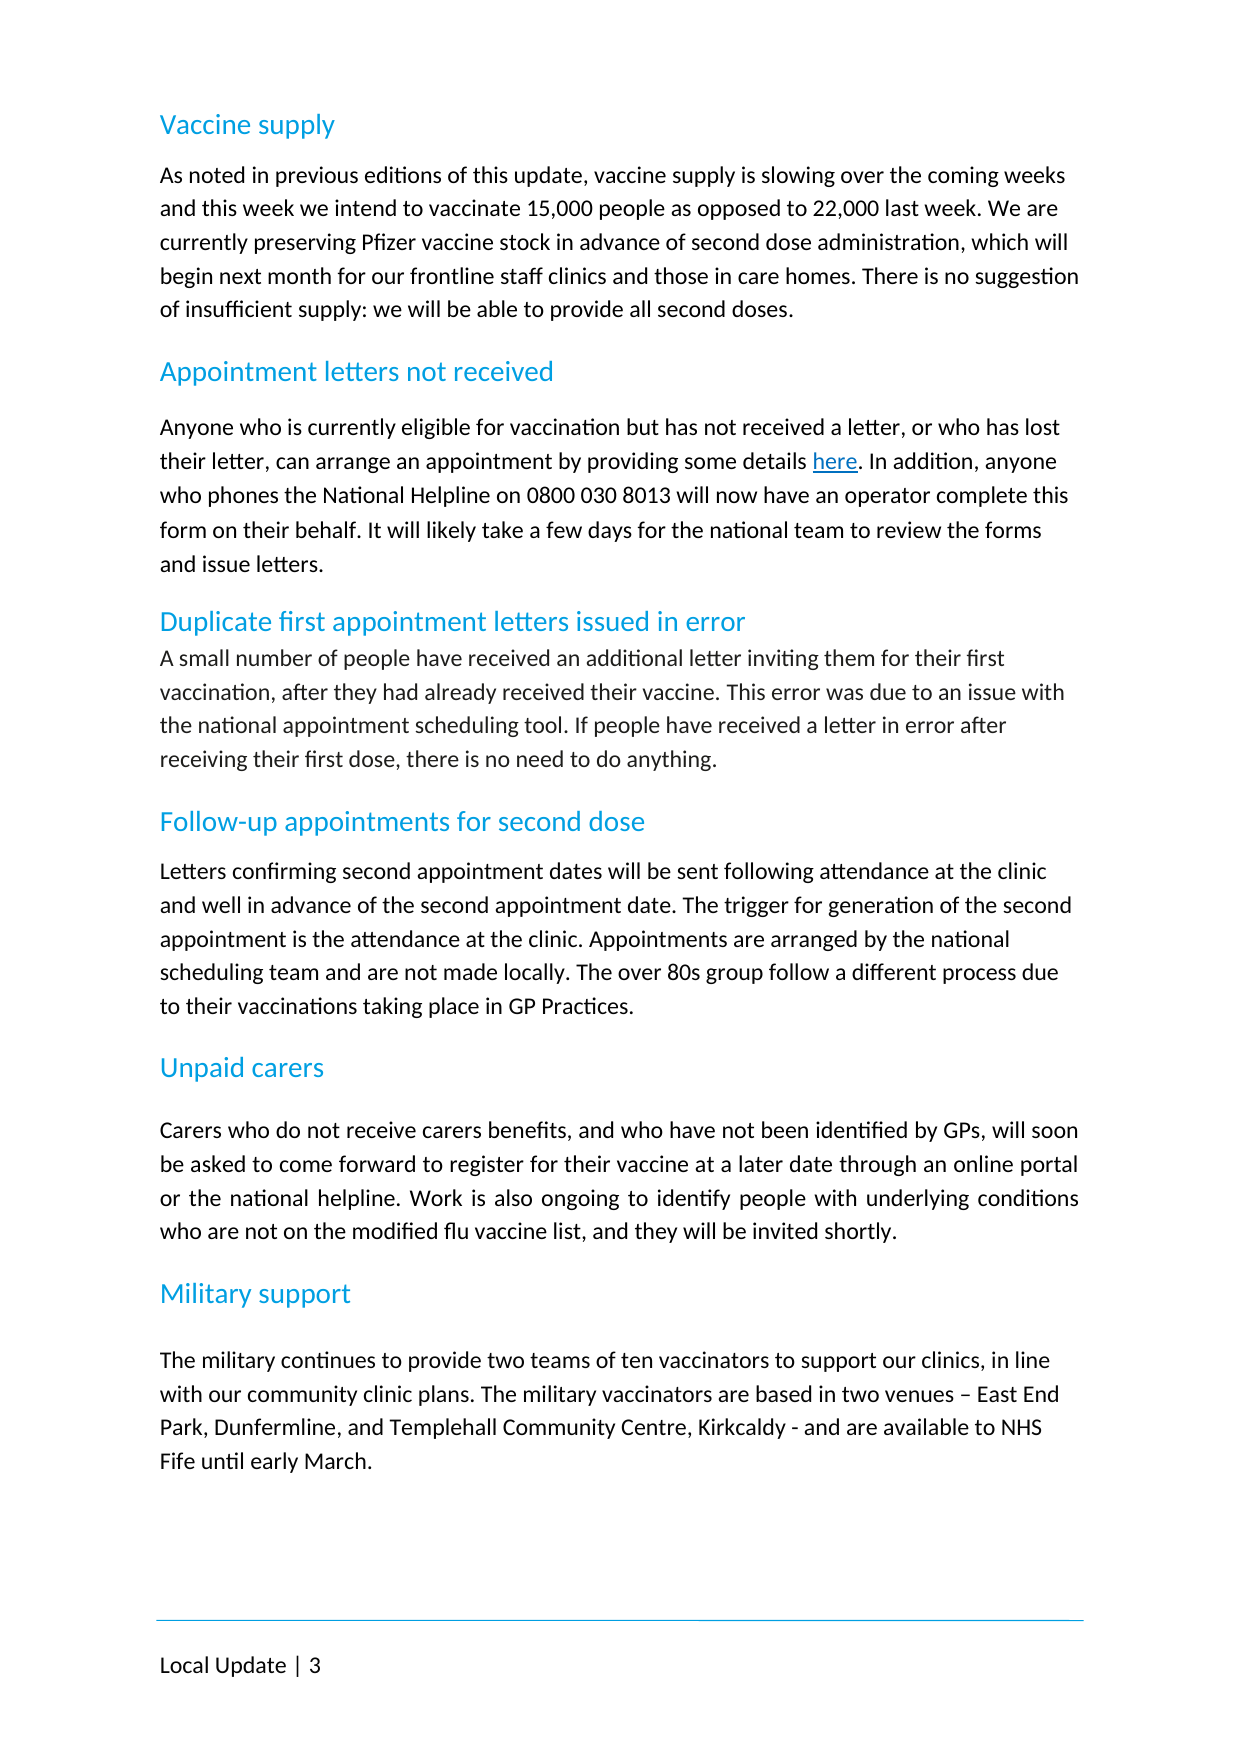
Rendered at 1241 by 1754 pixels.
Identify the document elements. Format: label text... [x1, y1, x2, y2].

subtitle Follow-up appointments for second dose [159, 803, 1081, 838]
text The military continues to provide two teams of ten vaccinators to support our clinics, in line with our community clinic plans. The military vaccinators are based in two venues – East End Park, Dunfermline, and Templehall Community Centre, Kirkcaldy - and are available to NHS Fife until early March. [159, 1345, 1081, 1475]
subtitle Vaccine supply [159, 106, 1081, 142]
subtitle Appointment letters not received [159, 353, 1081, 389]
subtitle Military support [159, 1275, 1081, 1311]
text As noted in previous editions of this update, vaccine supply is slowing over the coming weeks and this week we intend to vaccinate 15,000 people as opposed to 22,000 last week. We are currently preserving Pfizer vaccine stock in advance of second dose administration, which will begin next month for our frontline staff clinics and those in care homes. There is no suggestion of insufficient supply: we will be able to provide all second doses. [159, 160, 1081, 324]
subtitle Duplicate first appointment letters issued in error A small number of people have received an additional letter inviting them for their first vaccination, after they had already received their vaccine. This error was due to an issue with the national appointment scheduling tool. If people have received a letter in error after receiving their first dose, there is no need to do anything. [159, 603, 1081, 773]
subtitle Unpaid carers [159, 1049, 1081, 1085]
text Anyone who is currently eligible for vaccination but has not received a letter, or who has lost their letter, can arrange an appointment by providing some details here. In addition, anyone who phones the National Helpline on 0800 030 8013 will now have an operator complete this form on their behalf. It will likely take a few days for the national team to review the forms and issue letters. [159, 406, 1081, 578]
subtitle Carers who do not receive carers benefits, and who have not been identified by GPs, will soon be asked to come forward to register for their vaccine at a later date through an online portal or the national helpline. Work is also ongoing to identify people with underlying conditions who are not on the modified flu vaccine list, and they will be invited shortly. [159, 1116, 1081, 1246]
text Letters confirming second appointment dates will be sent following attendance at the clinic and well in advance of the second appointment date. The trigger for generation of the second appointment is the attendance at the clinic. Appointments are arranged by the national scheduling team and are not made locally. The over 80s group follow a different process due to their vaccinations taking place in GP Practices. [159, 856, 1081, 1020]
